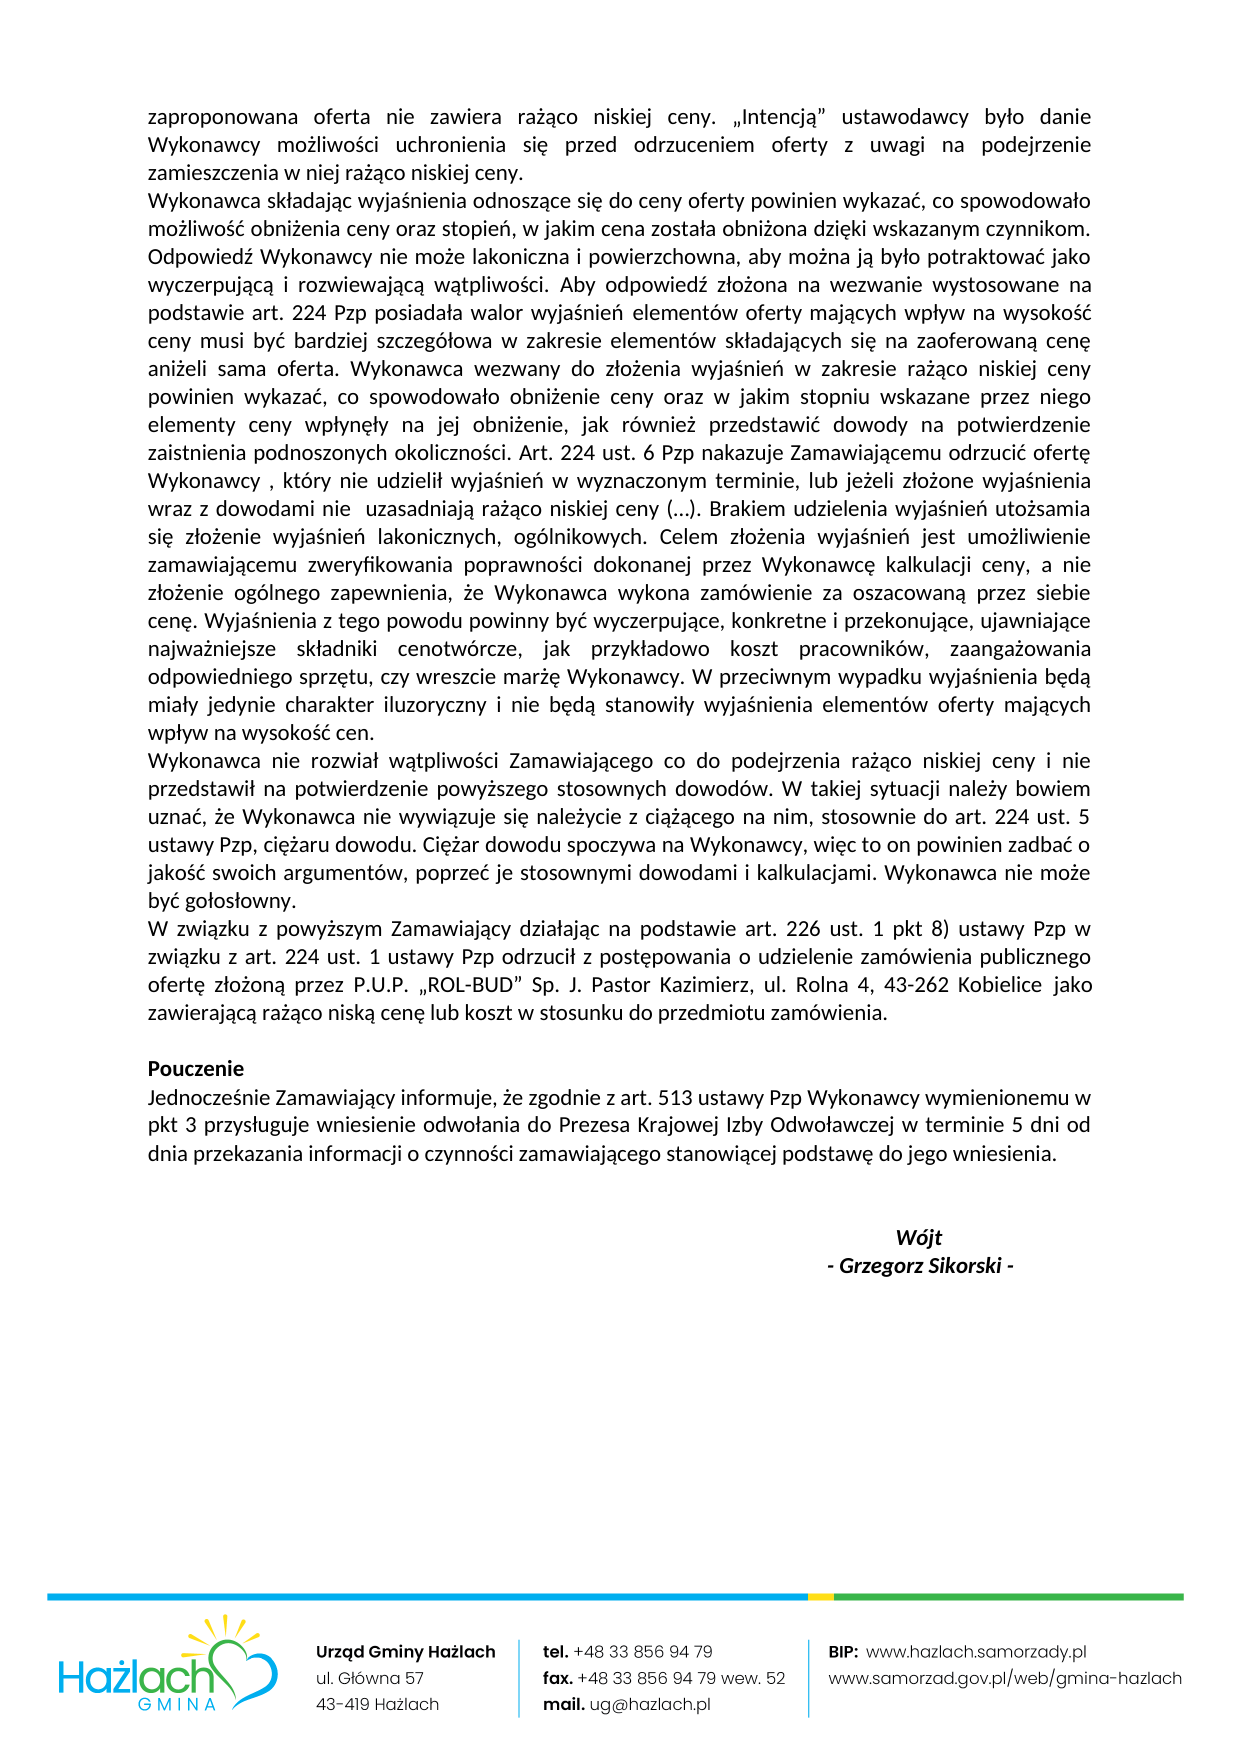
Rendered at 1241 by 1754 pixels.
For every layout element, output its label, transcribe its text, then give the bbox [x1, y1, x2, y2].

text Jednocześnie Zamawiający informuje, że zgodnie z art. 513 ustawy Pzp Wykonawcy wymienionemu w pkt 3 przysługuje wniesienie odwołania do Prezesa Krajowej Izby Odwoławczej w terminie 5 dni od dnia przekazania informacji o czynności zamawiającego stanowiącej podstawę do jego wniesienia. [148, 1083, 1093, 1167]
text Wójt [148, 1223, 1093, 1251]
picture [0, 1581, 1239, 1735]
text - Grzegorz Sikorski - [148, 1251, 1093, 1279]
text Wykonawca składając wyjaśnienia odnoszące się do ceny oferty powinien wykazać, co spowodowało możliwość obniżenia ceny oraz stopień, w jakim cena została obniżona dzięki wskazanym czynnikom. Odpowiedź Wykonawcy nie może lakoniczna i powierzchowna, aby można ją było potraktować jako wyczerpującą i rozwiewającą wątpliwości. Aby odpowiedź złożona na wezwanie wystosowane na podstawie art. 224 Pzp posiadała walor wyjaśnień elementów oferty mających wpływ na wysokość ceny musi być bardziej szczegółowa w zakresie elementów składających się na zaoferowaną cenę aniżeli sama oferta. Wykonawca wezwany do złożenia wyjaśnień w zakresie rażąco niskiej ceny powinien wykazać, co spowodowało obniżenie ceny oraz w jakim stopniu wskazane przez niego elementy ceny wpłynęły na jej obniżenie, jak również przedstawić dowody na potwierdzenie zaistnienia podnoszonych okoliczności. Art. 224 ust. 6 Pzp nakazuje Zamawiającemu odrzucić ofertę Wykonawcy , który nie udzielił wyjaśnień w wyznaczonym terminie, lub jeżeli złożone wyjaśnienia wraz z dowodami nie uzasadniają rażąco niskiej ceny (…). Brakiem udzielenia wyjaśnień utożsamia się złożenie wyjaśnień lakonicznych, ogólnikowych. Celem złożenia wyjaśnień jest umożliwienie zamawiającemu zweryfikowania poprawności dokonanej przez Wykonawcę kalkulacji ceny, a nie złożenie ogólnego zapewnienia, że Wykonawca wykona zamówienie za oszacowaną przez siebie cenę. Wyjaśnienia z tego powodu powinny być wyczerpujące, konkretne i przekonujące, ujawniające najważniejsze składniki cenotwórcze, jak przykładowo koszt pracowników, zaangażowania odpowiedniego sprzętu, czy wreszcie marżę Wykonawcy. W przeciwnym wypadku wyjaśnienia będą miały jedynie charakter iluzoryczny i nie będą stanowiły wyjaśnienia elementów oferty mających wpływ na wysokość cen. [148, 186, 1093, 746]
text Pouczenie [148, 1054, 1093, 1083]
text Wykonawca nie rozwiał wątpliwości Zamawiającego co do podejrzenia rażąco niskiej ceny i nie przedstawił na potwierdzenie powyższego stosownych dowodów. W takiej sytuacji należy bowiem uznać, że Wykonawca nie wywiązuje się należycie z ciążącego na nim, stosownie do art. 224 ust. 5 ustawy Pzp, ciężaru dowodu. Ciężar dowodu spoczywa na Wykonawcy, więc to on powinien zadbać o jakość swoich argumentów, poprzeć je stosownymi dowodami i kalkulacjami. Wykonawca nie może być gołosłowny. [148, 746, 1092, 914]
text W związku z powyższym Zamawiający działając na podstawie art. 226 ust. 1 pkt 8) ustawy Pzp w związku z art. 224 ust. 1 ustawy Pzp odrzucił z postępowania o udzielenie zamówienia publicznego ofertę złożoną przez P.U.P. „ROL-BUD” Sp. J. Pastor Kazimierz, ul. Rolna 4, 43-262 Kobielice jako zawierającą rażąco niską cenę lub koszt w stosunku do przedmiotu zamówienia. [148, 914, 1093, 1027]
